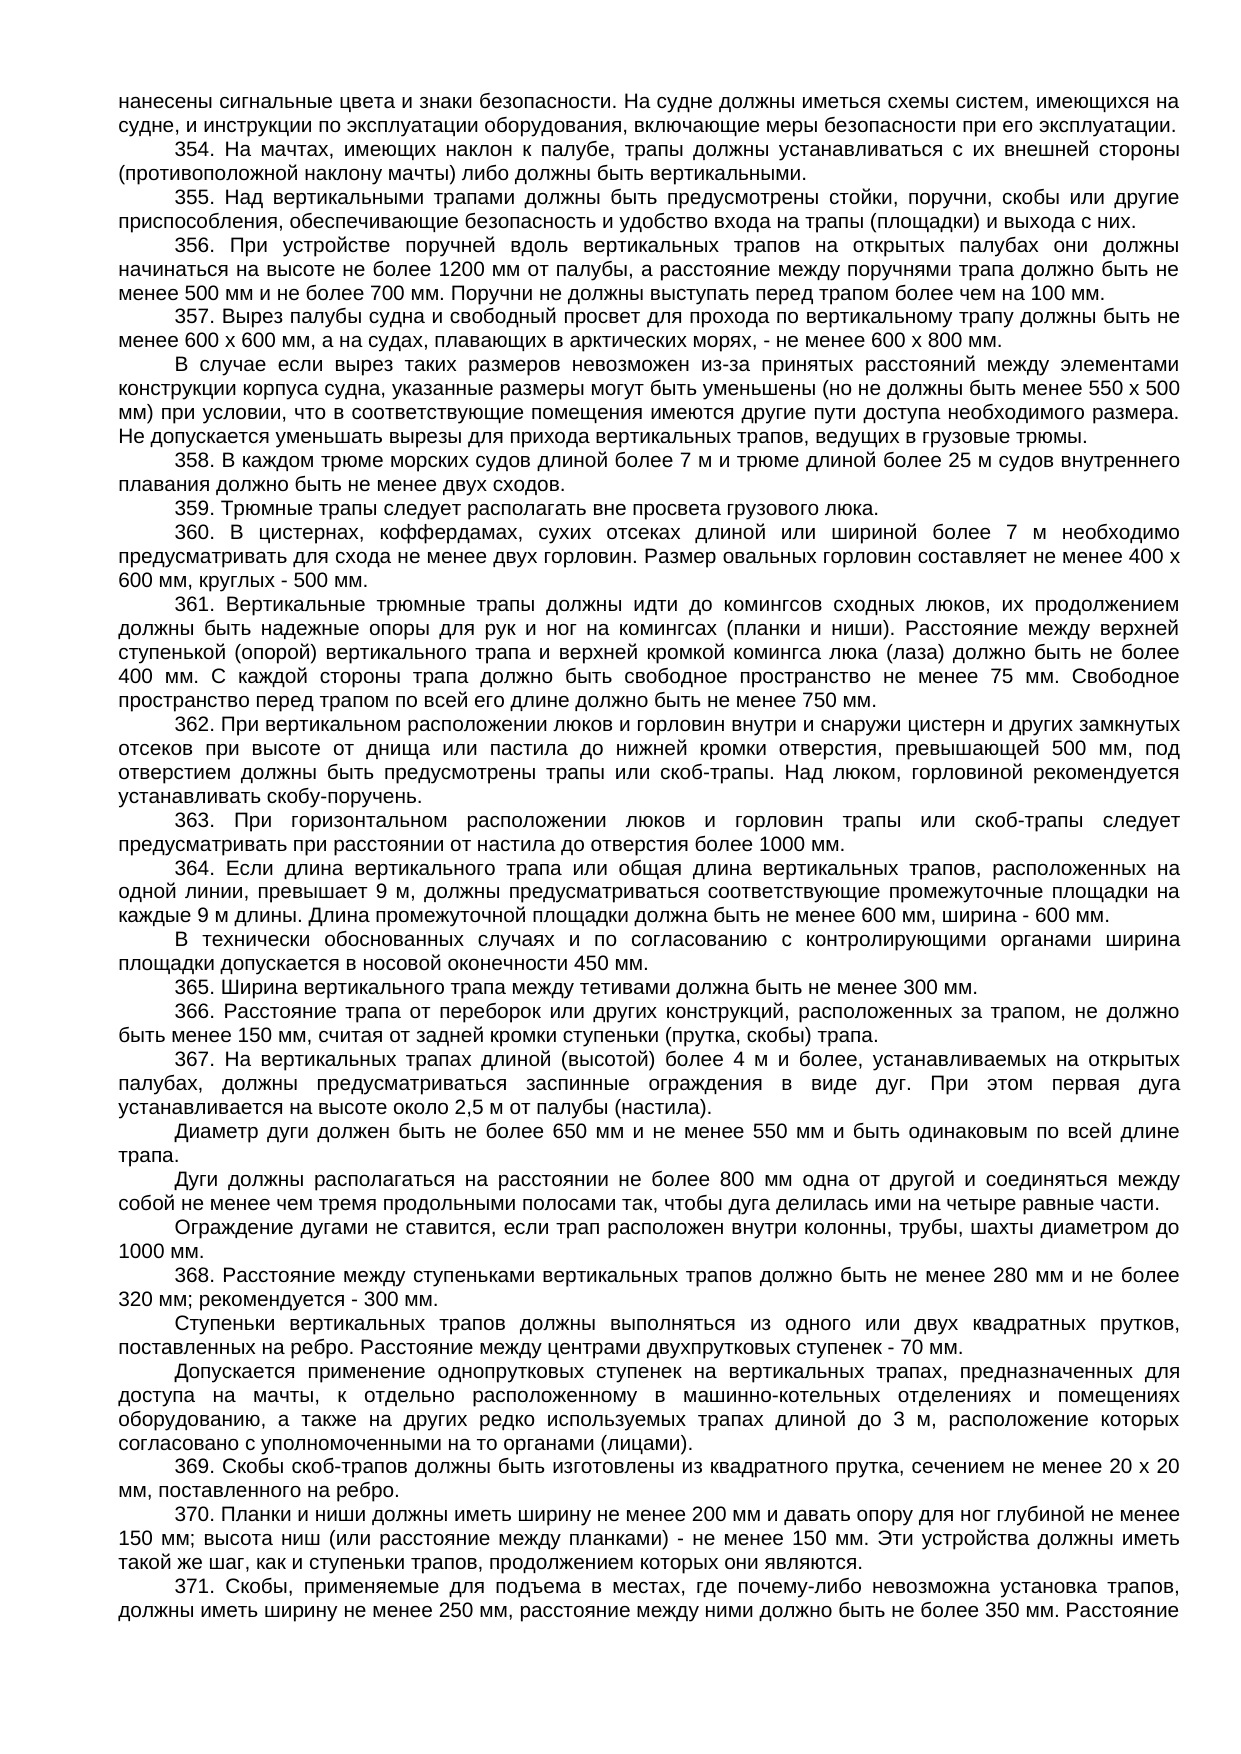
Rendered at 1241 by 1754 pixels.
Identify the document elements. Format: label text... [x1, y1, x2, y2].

text 354. На мачтах, имеющих наклон к палубе, трапы должны устанавливаться с их внешней стороны (противоположной наклону мачты) либо должны быть вертикальными. [118, 137, 1181, 184]
text В технически обоснованных случаях и по согласованию с контролирующими органами ширина площадки допускается в носовой оконечности 450 мм. [118, 927, 1181, 975]
text 366. Расстояние трапа от переборок или других конструкций, расположенных за трапом, не должно быть менее 150 мм, считая от задней кромки ступеньки (прутка, скобы) трапа. [118, 999, 1181, 1047]
text Дуги должны располагаться на расстоянии не более 800 мм одна от другой и соединяться между собой не менее чем тремя продольными полосами так, чтобы дуга делилась ими на четыре равные части. [118, 1167, 1181, 1215]
text 368. Расстояние между ступеньками вертикальных трапов должно быть не менее 280 мм и не более 320 мм; рекомендуется - 300 мм. [118, 1263, 1181, 1311]
text 367. На вертикальных трапах длиной (высотой) более 4 м и более, устанавливаемых на открытых палубах, должны предусматриваться заспинные ограждения в виде дуг. При этом первая дуга устанавливается на высоте около 2,5 м от палубы (настила). [118, 1047, 1181, 1119]
text 360. В цистернах, коффердамах, сухих отсеках длиной или шириной более 7 м необходимо предусматривать для схода не менее двух горловин. Размер овальных горловин составляет не менее 400 x 600 мм, круглых - 500 мм. [118, 520, 1181, 592]
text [118, 1574, 1181, 1622]
text 370. Планки и ниши должны иметь ширину не менее 200 мм и давать опору для ног глубиной не менее 150 мм; высота ниш (или расстояние между планками) - не менее 150 мм. Эти устройства должны иметь такой же шаг, как и ступеньки трапов, продолжением которых они являются. [118, 1502, 1181, 1574]
text 356. При устройстве поручней вдоль вертикальных трапов на открытых палубах они должны начинаться на высоте не более 1200 мм от палубы, а расстояние между поручнями трапа должно быть не менее 500 мм и не более 700 мм. Поручни не должны выступать перед трапом более чем на 100 мм. [118, 232, 1181, 304]
text Ограждение дугами не ставится, если трап расположен внутри колонны, трубы, шахты диаметром до 1000 мм. [118, 1215, 1181, 1263]
text Диаметр дуги должен быть не более 650 мм и не менее 550 мм и быть одинаковым по всей длине трапа. [118, 1119, 1181, 1167]
text В случае если вырез таких размеров невозможен из-за принятых расстояний между элементами конструкции корпуса судна, указанные размеры могут быть уменьшены (но не должны быть менее 550 x 500 мм) при условии, что в соответствующие помещения имеются другие пути доступа необходимого размера. Не допускается уменьшать вырезы для прихода вертикальных трапов, ведущих в грузовые трюмы. [118, 352, 1181, 448]
text 361. Вертикальные трюмные трапы должны идти до комингсов сходных люков, их продолжением должны быть надежные опоры для рук и ног на комингсах (планки и ниши). Расстояние между верхней ступенькой (опорой) вертикального трапа и верхней кромкой комингса люка (лаза) должно быть не более 400 мм. С каждой стороны трапа должно быть свободное пространство не менее 75 мм. Свободное пространство перед трапом по всей его длине должно быть не менее 750 мм. [118, 592, 1181, 712]
text Ступеньки вертикальных трапов должны выполняться из одного или двух квадратных прутков, поставленных на ребро. Расстояние между центрами двухпрутковых ступенек - 70 мм. [118, 1311, 1181, 1358]
text 363. При горизонтальном расположении люков и горловин трапы или скоб-трапы следует предусматривать при расстоянии от настила до отверстия более 1000 мм. [118, 807, 1181, 855]
text 364. Если длина вертикального трапа или общая длина вертикальных трапов, расположенных на одной линии, превышает 9 м, должны предусматриваться соответствующие промежуточные площадки на каждые 9 м длины. Длина промежуточной площадки должна быть не менее 600 мм, ширина - 600 мм. [118, 855, 1181, 927]
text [118, 89, 1181, 137]
text 357. Вырез палубы судна и свободный просвет для прохода по вертикальному трапу должны быть не менее 600 x 600 мм, а на судах, плавающих в арктических морях, - не менее 600 x 800 мм. [118, 304, 1181, 352]
text Допускается применение однопрутковых ступенек на вертикальных трапах, предназначенных для доступа на мачты, к отдельно расположенному в машинно-котельных отделениях и помещениях оборудованию, а также на других редко используемых трапах длиной до 3 м, расположение которых согласовано с уполномоченными на то органами (лицами). [118, 1358, 1181, 1454]
text 362. При вертикальном расположении люков и горловин внутри и снаружи цистерн и других замкнутых отсеков при высоте от днища или пастила до нижней кромки отверстия, превышающей 500 мм, под отверстием должны быть предусмотрены трапы или скоб-трапы. Над люком, горловиной рекомендуется устанавливать скобу-поручень. [118, 712, 1181, 807]
text 355. Над вертикальными трапами должны быть предусмотрены стойки, поручни, скобы или другие приспособления, обеспечивающие безопасность и удобство входа на трапы (площадки) и выхода с них. [118, 184, 1181, 232]
text 365. Ширина вертикального трапа между тетивами должна быть не менее 300 мм. [118, 975, 1181, 999]
text 359. Трюмные трапы следует располагать вне просвета грузового люка. [118, 496, 1181, 520]
text 358. В каждом трюме морских судов длиной более 7 м и трюме длиной более 25 м судов внутреннего плавания должно быть не менее двух сходов. [118, 448, 1181, 496]
text 369. Скобы скоб-трапов должны быть изготовлены из квадратного прутка, сечением не менее 20 x 20 мм, поставленного на ребро. [118, 1454, 1181, 1502]
